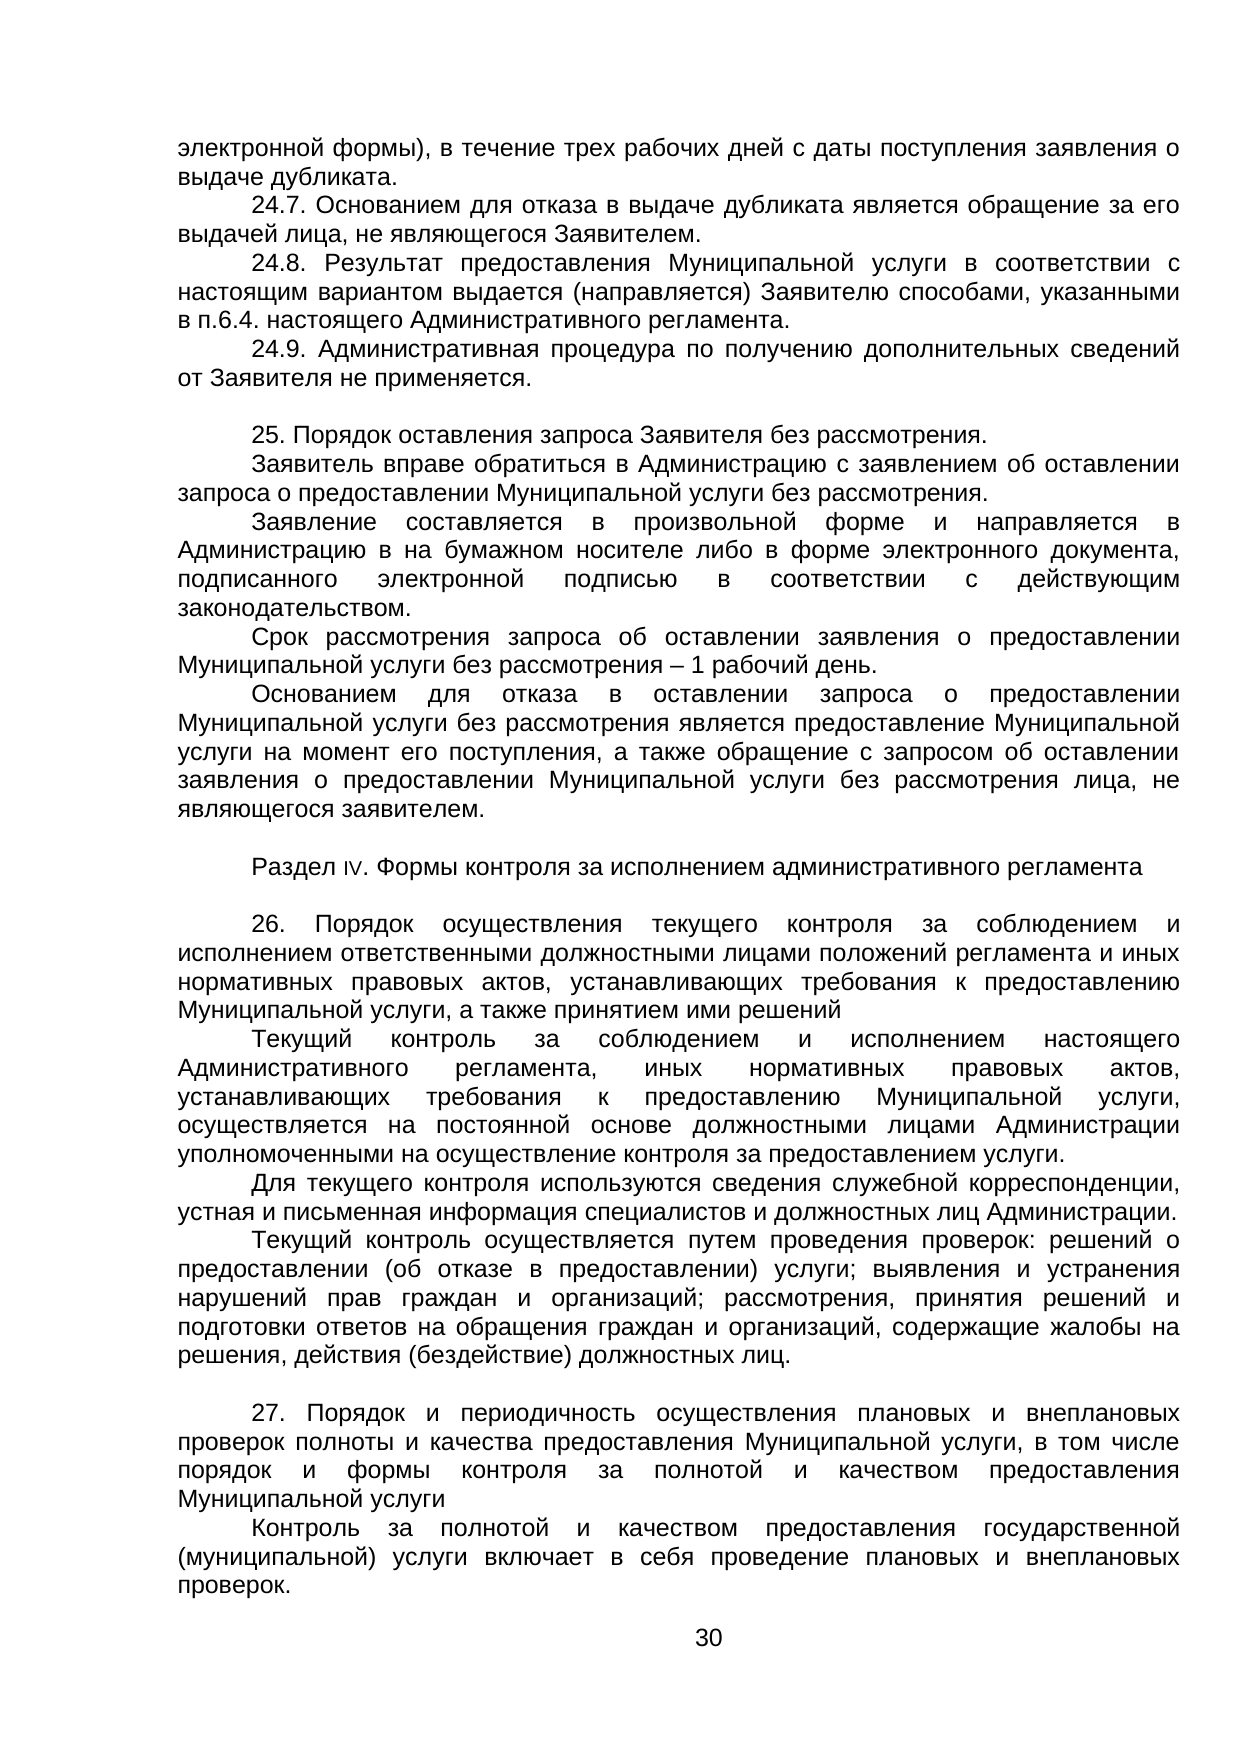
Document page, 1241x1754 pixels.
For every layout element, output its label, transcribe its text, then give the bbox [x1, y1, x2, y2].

text Текущий контроль осуществляется путем проведения проверок: решений о предоставлении (об отказе в предоставлении) услуги; выявления и устранения нарушений прав граждан и организаций; рассмотрения, принятия решений и подготовки ответов на обращения граждан и организаций, содержащие жалобы на решения, действия (бездействие) должностных лиц. [177, 1225, 1181, 1369]
text Текущий контроль за соблюдением и исполнением настоящего Административного регламента, иных нормативных правовых актов, устанавливающих требования к предоставлению Муниципальной услуги, осуществляется на постоянной основе должностными лицами Администрации уполномоченными на осуществление контроля за предоставлением услуги. [177, 1024, 1181, 1168]
text 24.8. Результат предоставления Муниципальной услуги в соответствии с настоящим вариантом выдается (направляется) Заявителю способами, указанными в п.6.4. настоящего Административного регламента. [177, 248, 1181, 334]
text Заявитель вправе обратиться в Администрацию с заявлением об оставлении запроса о предоставлении Муниципальной услуги без рассмотрения. [177, 449, 1181, 507]
text 24.7. Основанием для отказа в выдаче дубликата является обращение за его выдачей лица, не являющегося Заявителем. [177, 190, 1181, 248]
text 25. Порядок оставления запроса Заявителя без рассмотрения. [177, 420, 1181, 449]
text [177, 133, 1181, 190]
text 26. Порядок осуществления текущего контроля за соблюдением и исполнением ответственными должностными лицами положений регламента и иных нормативных правовых актов, устанавливающих требования к предоставлению Муниципальной услуги, а также принятием ими решений [177, 909, 1181, 1024]
text Заявление составляется в произвольной форме и направляется в Администрацию в на бумажном носителе либо в форме электронного документа, подписанного электронной подписью в соответствии с действующим законодательством. [177, 507, 1181, 622]
text 27. Порядок и периодичность осуществления плановых и внеплановых проверок полноты и качества предоставления Муниципальной услуги, в том числе порядок и формы контроля за полнотой и качеством предоставления Муниципальной услуги [177, 1398, 1181, 1513]
text Раздел iv. Формы контроля за исполнением административного регламента [177, 852, 1181, 880]
text Для текущего контроля используются сведения служебной корреспонденции, устная и письменная информация специалистов и должностных лиц Администрации. [177, 1168, 1181, 1225]
text Срок рассмотрения запроса об оставлении заявления о предоставлении Муниципальной услуги без рассмотрения – 1 рабочий день. [177, 622, 1181, 679]
text Основанием для отказа в оставлении запроса о предоставлении Муниципальной услуги без рассмотрения является предоставление Муниципальной услуги на момент его поступления, а также обращение с запросом об оставлении заявления о предоставлении Муниципальной услуги без рассмотрения лица, не являющегося заявителем. [177, 679, 1181, 823]
text 24.9. Административная процедура по получению дополнительных сведений от Заявителя не применяется. [177, 334, 1181, 392]
text Контроль за полнотой и качеством предоставления государственной (муниципальной) услуги включает в себя проведение плановых и внеплановых проверок. [177, 1513, 1181, 1599]
